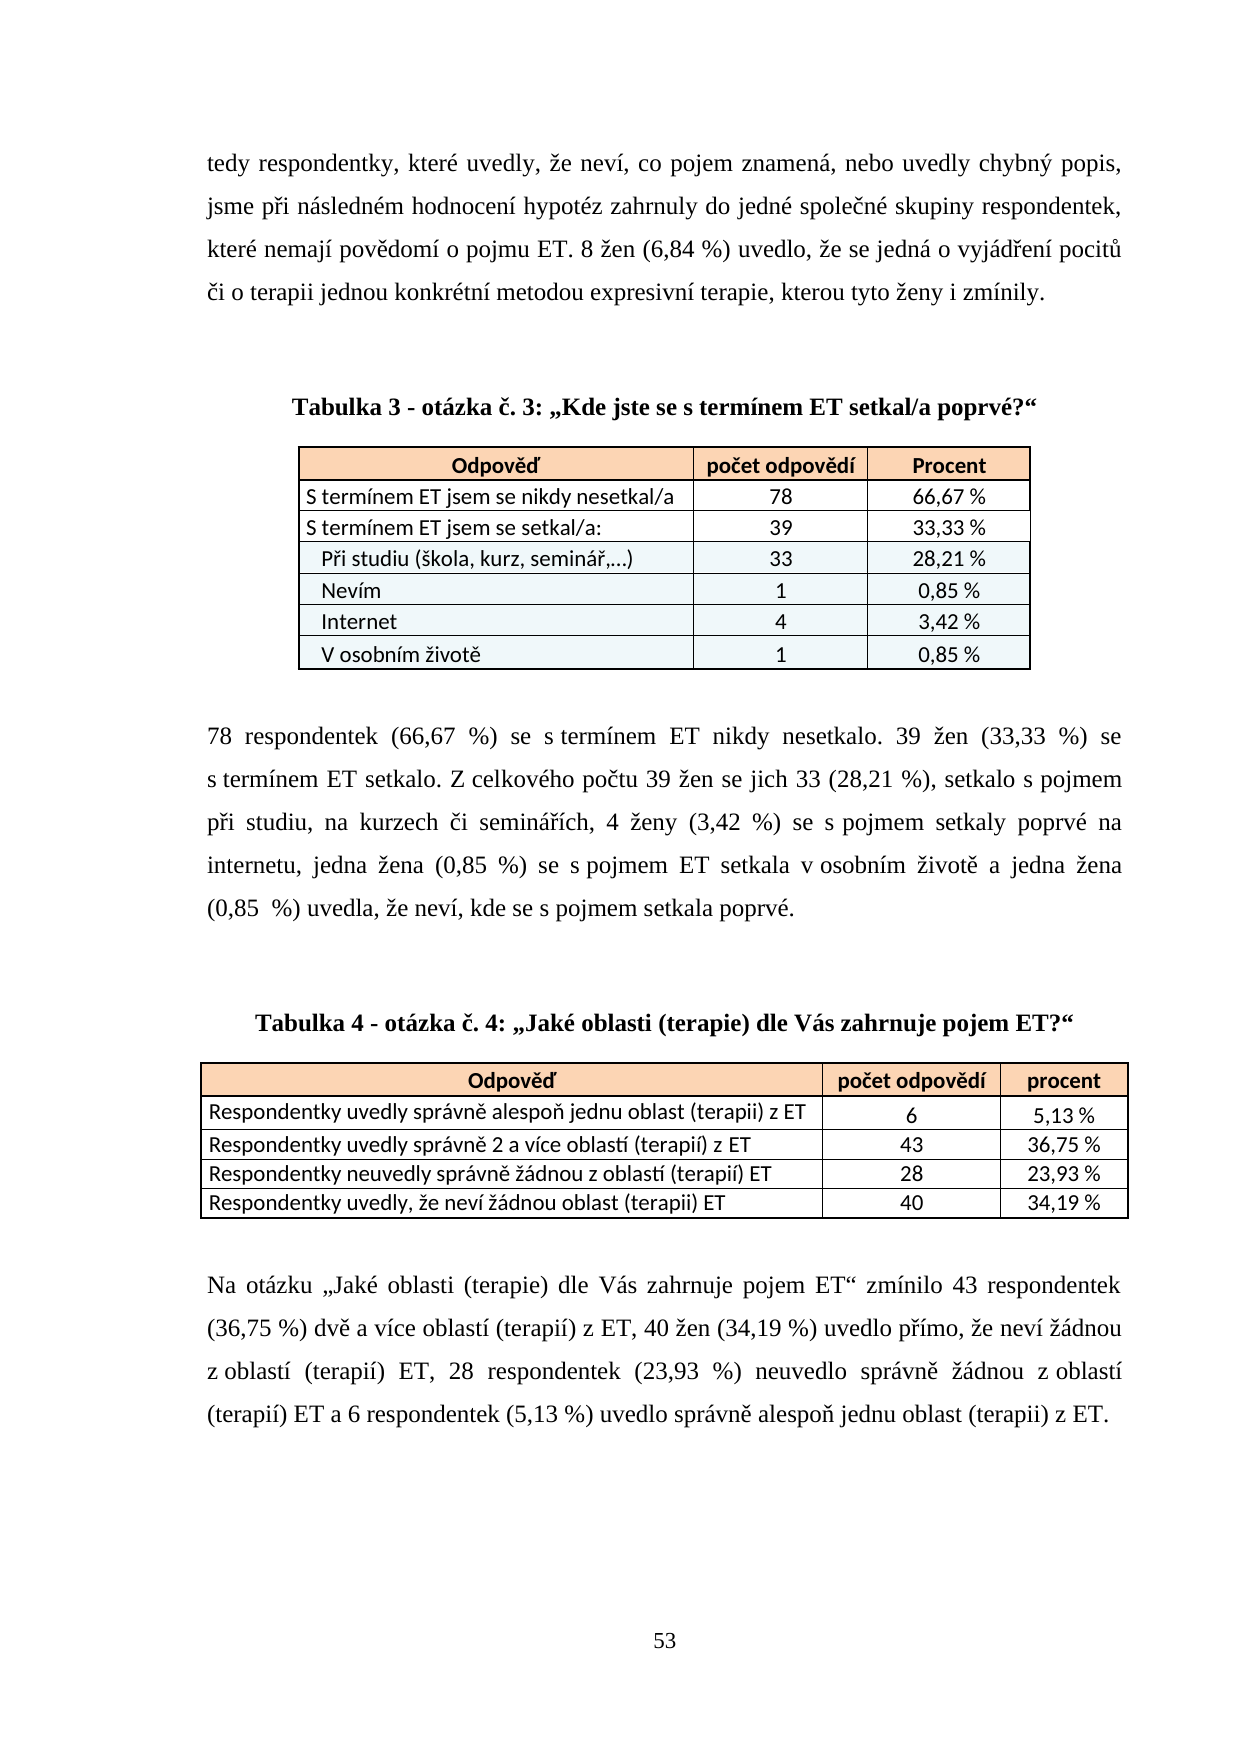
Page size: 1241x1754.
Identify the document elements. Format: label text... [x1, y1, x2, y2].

table_cell 78 [694, 481, 867, 510]
table_cell V osobním životě [300, 636, 693, 668]
table_header Odpověď [300, 448, 693, 479]
text Na otázku „Jaké oblasti (terapie) dle Vás zahrnuje pojem ET“ zmínilo 43 respondentek (36,75 %) dvě a více oblastí (terapií) z ET, 40 žen (34,19 %) uvedlo přímo, že neví žádnou z oblastí (terapií) ET, 28 respondentek (23,93 %) neuvedlo správně žádnou z oblastí (terapií) ET a 6 respondentek (5,13 %) uvedlo správně alespoň jednu oblast (terapii) z ET. [207, 1270, 1122, 1428]
text Tabulka 3 - otázka č. 3: „Kde jste se s termínem ET setkal/a poprvé?“ [207, 392, 1122, 421]
table_cell 28 [823, 1160, 1000, 1187]
table_cell Nevím [300, 574, 693, 604]
table_cell S termínem ET jsem se nikdy nesetkal/a [300, 481, 693, 510]
table_cell Při studiu (škola, kurz, seminář,…) [300, 542, 693, 572]
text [207, 148, 1122, 306]
table_cell 1 [694, 574, 867, 604]
table_cell 6 [823, 1097, 1000, 1129]
table_cell Internet [300, 605, 693, 635]
table_cell 0,85 % [868, 636, 1029, 668]
table_cell 36,75 % [1001, 1130, 1127, 1158]
table_header počet odpovědí [694, 448, 867, 479]
table_cell 39 [694, 511, 867, 541]
table_cell 1 [694, 636, 867, 668]
table_cell 33,33 % [868, 511, 1030, 541]
table_cell 28,21 % [868, 542, 1029, 572]
table_header procent [1001, 1064, 1127, 1095]
table_header Procent [868, 448, 1029, 479]
table_cell 34,19 % [1001, 1189, 1127, 1217]
table_cell Respondentky uvedly správně 2 a více oblastí (terapií) z ET [202, 1130, 822, 1158]
table_cell 0,85 % [868, 574, 1029, 604]
table_cell Respondentky neuvedly správně žádnou z oblastí (terapií) ET [202, 1160, 822, 1187]
table_cell 43 [823, 1130, 1000, 1158]
table_cell Respondentky uvedly, že neví žádnou oblast (terapii) ET [202, 1189, 822, 1217]
table_cell S termínem ET jsem se setkal/a: [300, 511, 693, 541]
table_cell Respondentky uvedly správně alespoň jednu oblast (terapii) z ET [202, 1097, 822, 1129]
table_cell 40 [823, 1189, 1000, 1217]
text 78 respondentek (66,67 %) se s termínem ET nikdy nesetkalo. 39 žen (33,33 %) se s termínem ET setkalo. Z celkového počtu 39 žen se jich 33 (28,21 %), setkalo s pojmem při studiu, na kurzech či seminářích, 4 ženy (3,42 %) se s pojmem setkaly poprvé na internetu, jedna žena (0,85 %) se s pojmem ET setkala v osobním životě a jedna žena (0,85 %) uvedla, že neví, kde se s pojmem setkala poprvé. [207, 721, 1122, 922]
table_cell 4 [694, 605, 867, 635]
table_cell 3,42 % [868, 605, 1029, 635]
table_cell 66,67 % [868, 481, 1029, 510]
table_cell 23,93 % [1001, 1160, 1127, 1187]
text Tabulka 4 - otázka č. 4: „Jaké oblasti (terapie) dle Vás zahrnuje pojem ET?“ [207, 1008, 1122, 1037]
table_header Odpověď [202, 1064, 822, 1095]
table_header počet odpovědí [823, 1064, 1000, 1095]
table_cell 5,13 % [1001, 1097, 1127, 1129]
table_cell 33 [694, 542, 867, 572]
